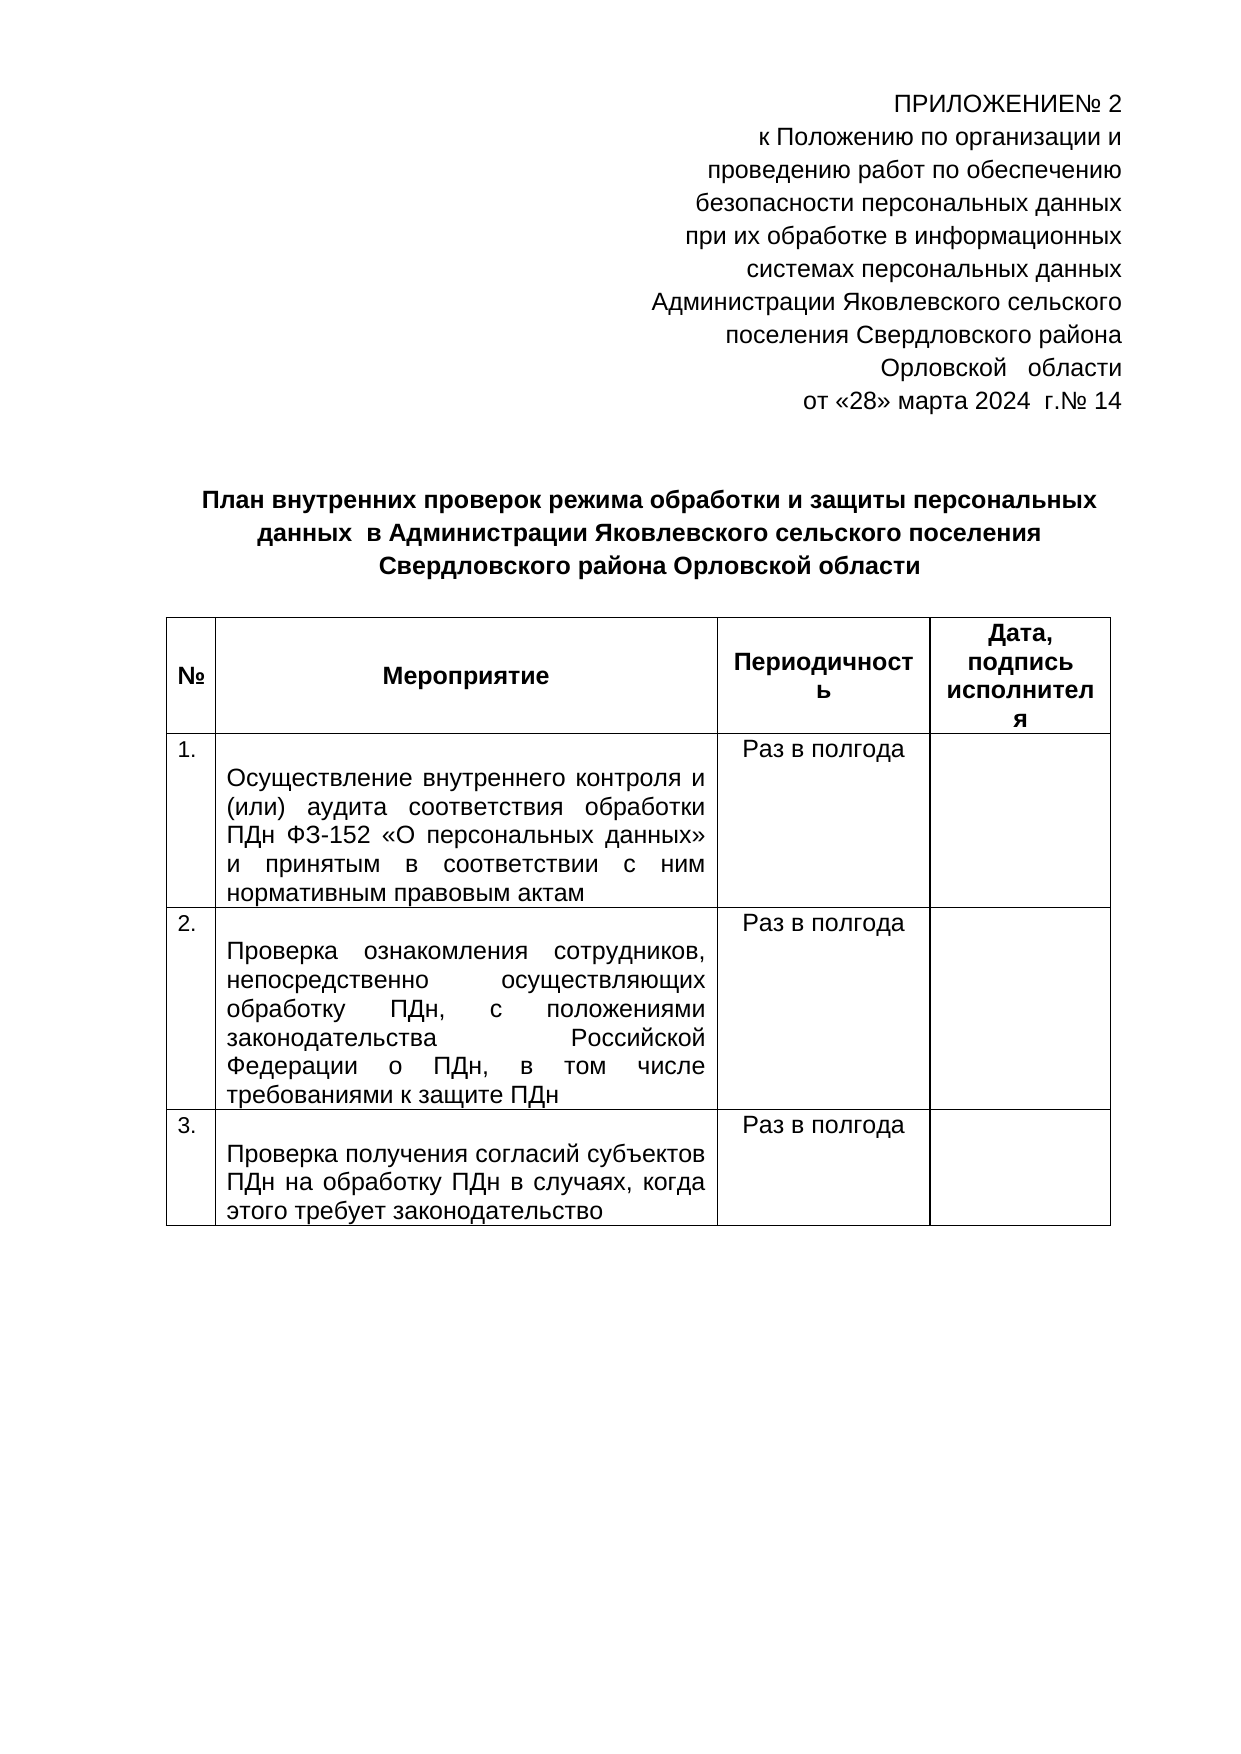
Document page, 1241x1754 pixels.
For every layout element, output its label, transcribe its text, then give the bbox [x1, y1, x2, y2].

text ПРИЛОЖЕНИЕ№ 2 [650, 89, 1122, 117]
table_cell [931, 734, 1110, 907]
table_cell [167, 1110, 215, 1225]
table_header № [167, 618, 215, 733]
table_cell [167, 908, 215, 1109]
table_cell Раз в полгода [718, 1110, 929, 1225]
table_cell Осуществление внутреннего контроля и (или) аудита соответствия обработки ПДн ФЗ-152 «О персональных данных» и принятым в соответствии с ним нормативным правовым актам [216, 734, 717, 907]
table_header Дата, подпись исполнителя [931, 618, 1110, 733]
text к Положению по организации и проведению работ по обеспечению безопасности персональных данных при их обработке в информационных системах персональных данных Администрации Яковлевского сельского поселения Свердловского района Орловской области [650, 122, 1122, 382]
text План внутренних проверок режима обработки и защиты персональных данных в Администрации Яковлевского сельского поселения Свердловского района Орловской области [177, 485, 1122, 580]
table_cell [931, 908, 1110, 1109]
table_header Периодичность [718, 618, 929, 733]
table_cell [167, 734, 215, 907]
table_cell Раз в полгода [718, 908, 929, 1109]
text от «28» марта 2024 г.№ 14 [650, 386, 1122, 414]
table_cell Проверка получения согласий субъектов ПДн на обработку ПДн в случаях, когда этого требует законодательство [216, 1110, 717, 1225]
table_cell [931, 1110, 1110, 1225]
table_cell Раз в полгода [718, 734, 929, 907]
table_cell Проверка ознакомления сотрудников, непосредственно осуществляющих обработку ПДн, с положениями законодательства Российской Федерации о ПДн, в том числе требованиями к защите ПДн [216, 908, 717, 1109]
table_header Мероприятие [216, 618, 717, 733]
